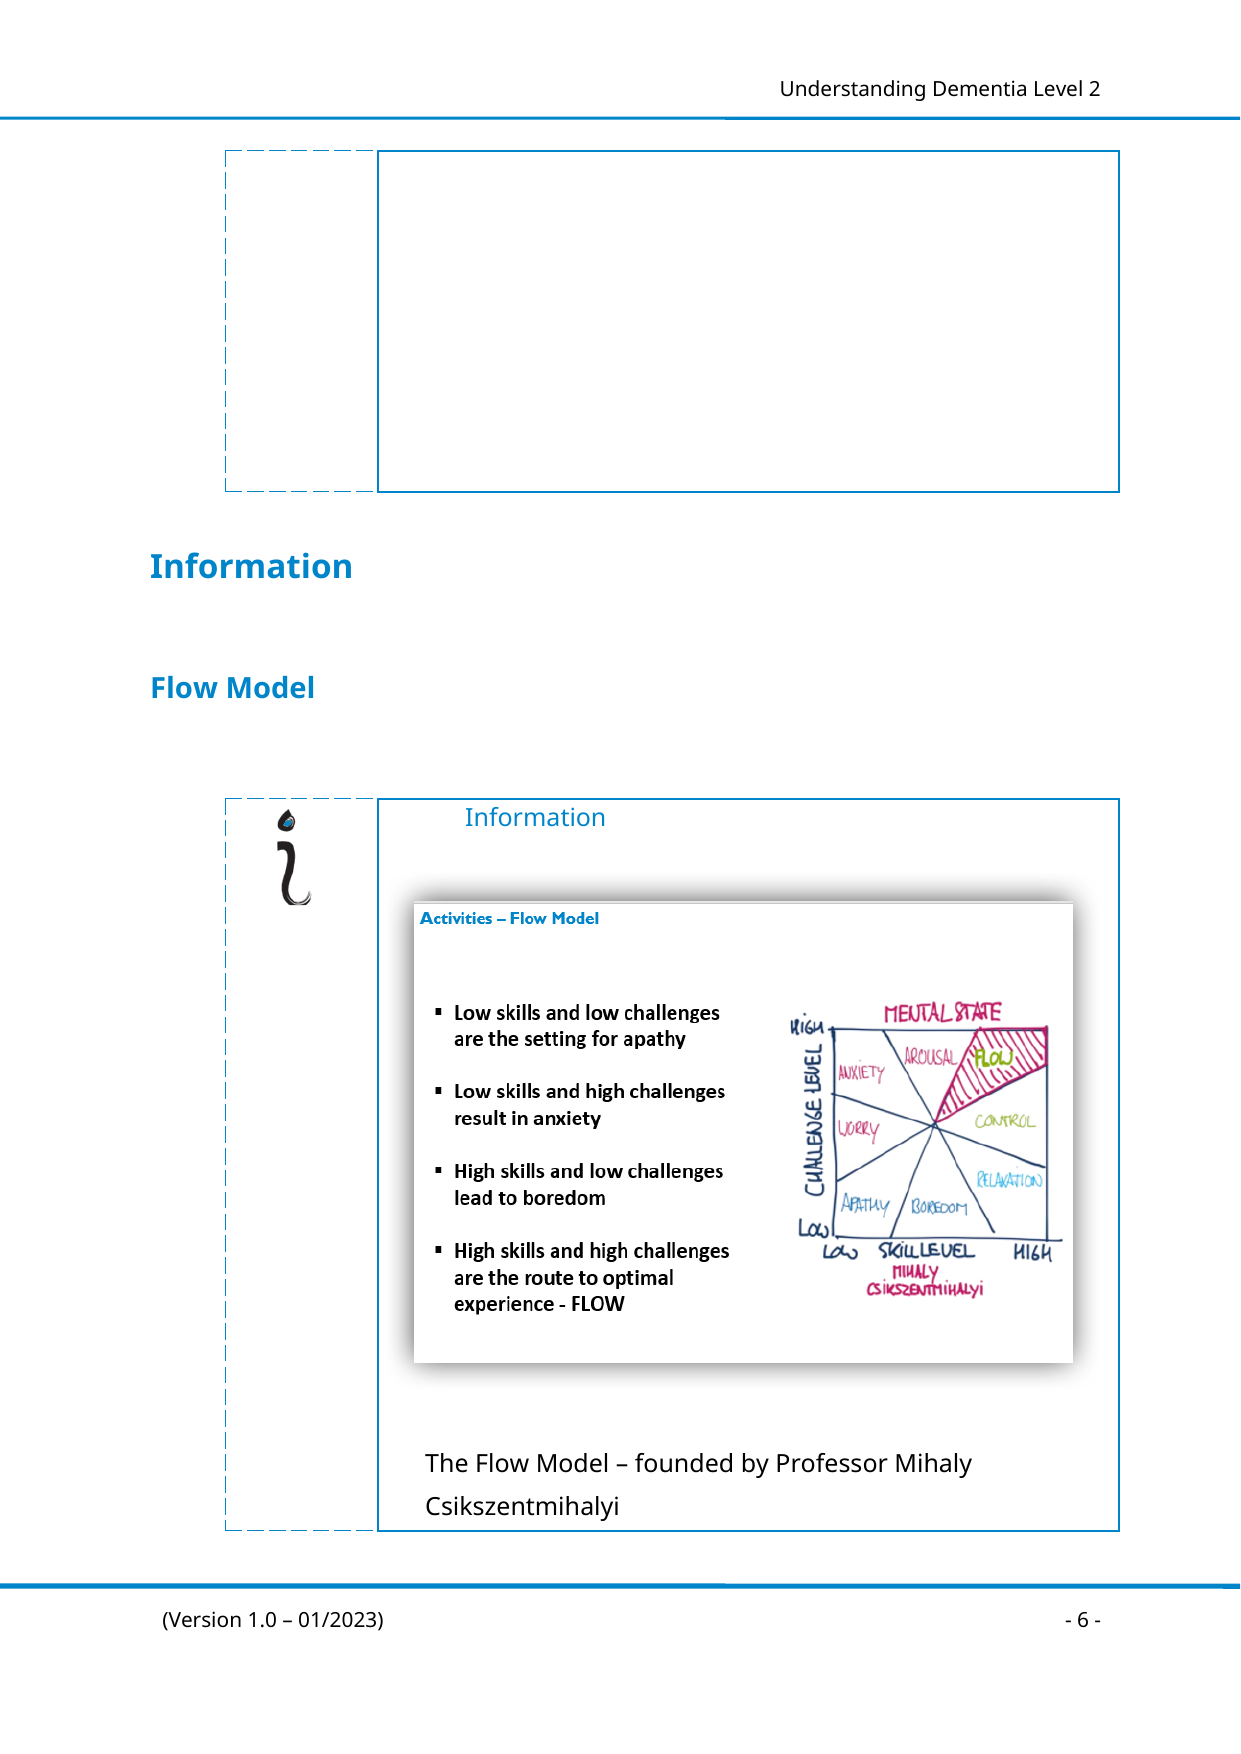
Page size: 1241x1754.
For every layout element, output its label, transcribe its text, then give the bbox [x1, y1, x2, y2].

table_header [379, 800, 1118, 1529]
picture [414, 901, 1073, 1363]
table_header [379, 152, 1118, 491]
table_header [226, 150, 377, 491]
table_header [226, 798, 377, 1529]
subtitle Flow Model [150, 667, 1090, 707]
picture [272, 809, 316, 906]
subtitle Information [150, 543, 1090, 588]
